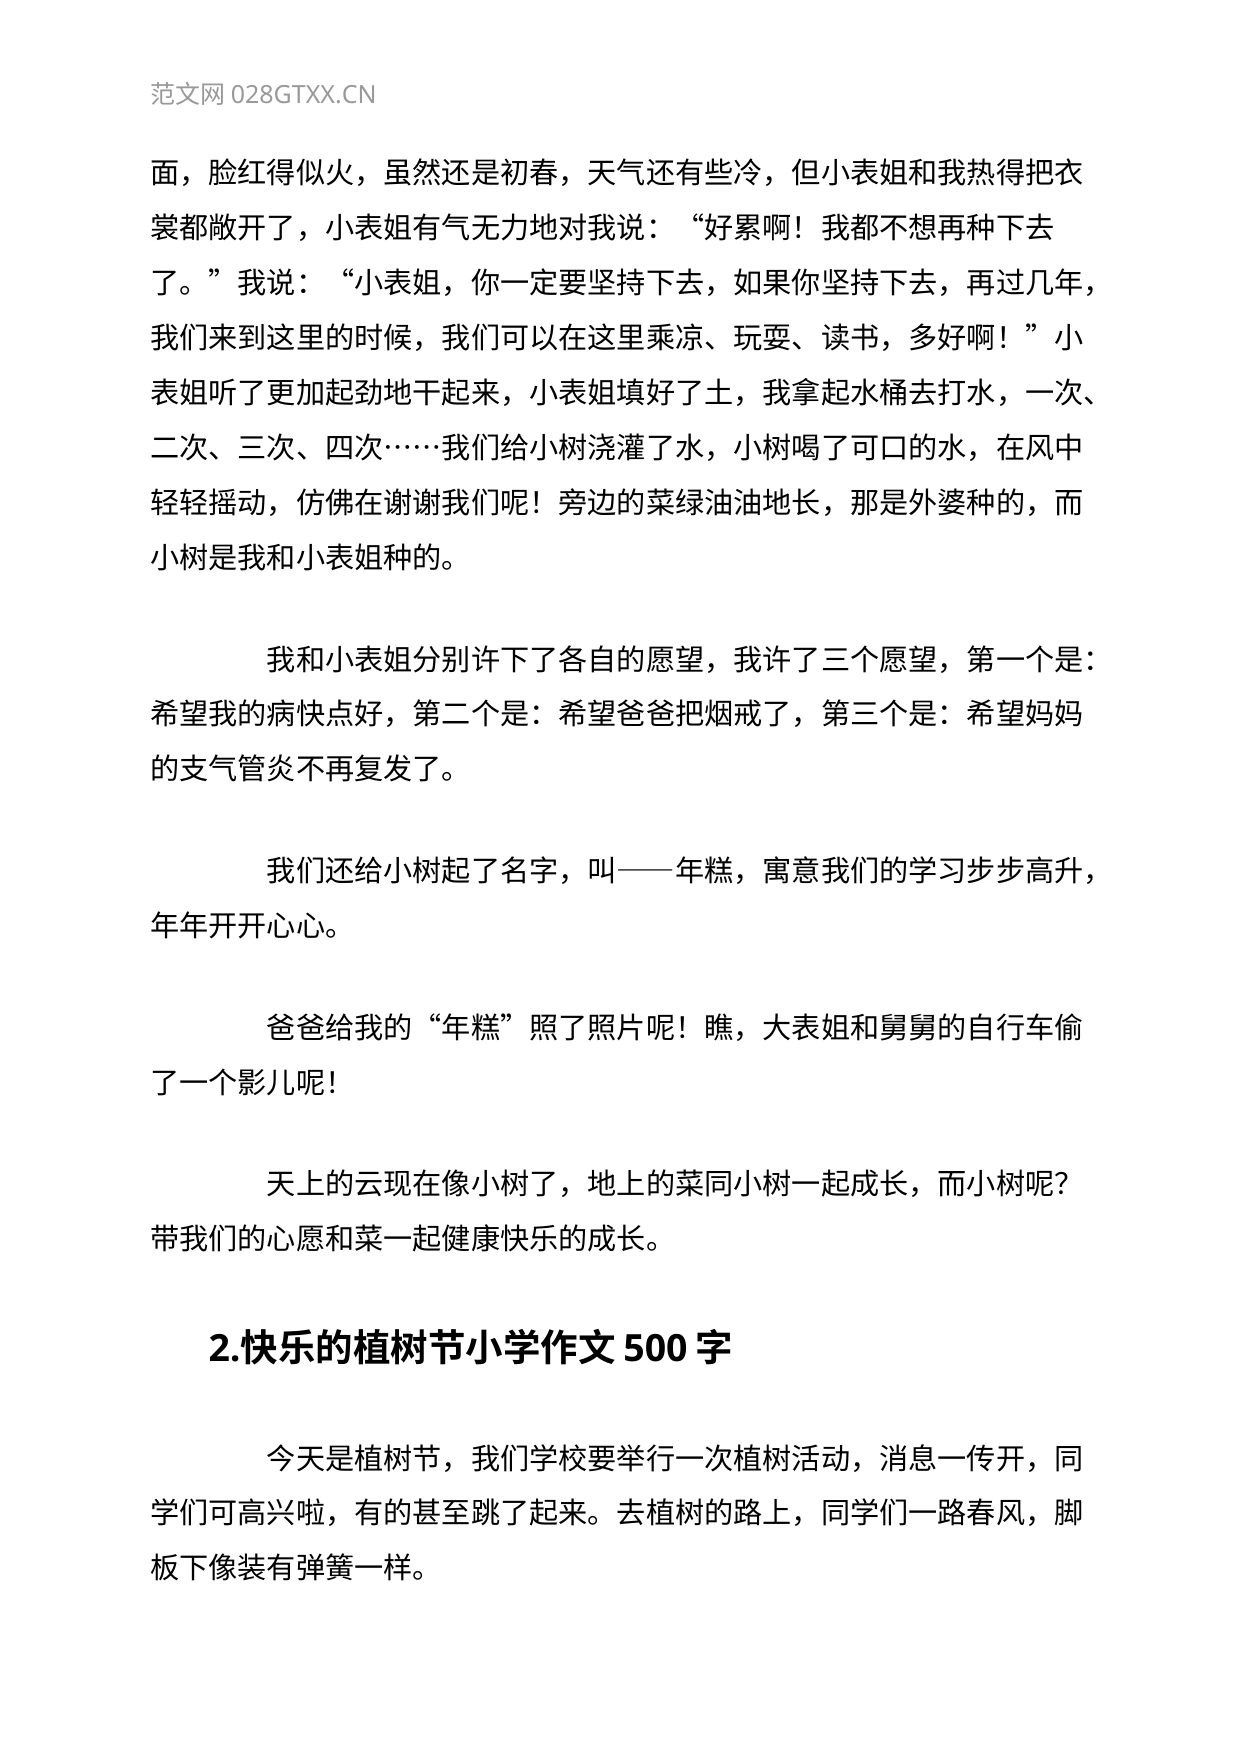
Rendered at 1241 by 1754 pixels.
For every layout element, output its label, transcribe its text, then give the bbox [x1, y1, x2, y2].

text 2.快乐的植树节小学作文500字 [150, 1318, 1090, 1372]
text 我们还给小树起了名字，叫——年糕，寓意我们的学习步步高升，年年开开心心。 [150, 848, 1090, 945]
text 爸爸给我的“年糕”照了照片呢！瞧，大表姐和舅舅的自行车偷了一个影儿呢！ [150, 1004, 1090, 1101]
text 今天是植树节，我们学校要举行一次植树活动，消息一传开，同学们可高兴啦，有的甚至跳了起来。去植树的路上，同学们一路春风，脚板下像装有弹簧一样。 [150, 1435, 1090, 1587]
text 我和小表姐分别许下了各自的愿望，我许了三个愿望，第一个是：希望我的病快点好，第二个是：希望爸爸把烟戒了，第三个是：希望妈妈的支气管炎不再复发了。 [150, 636, 1090, 788]
text 天上的云现在像小树了，地上的菜同小树一起成长，而小树呢？带我们的心愿和菜一起健康快乐的成长。 [150, 1161, 1090, 1258]
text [150, 150, 1090, 577]
